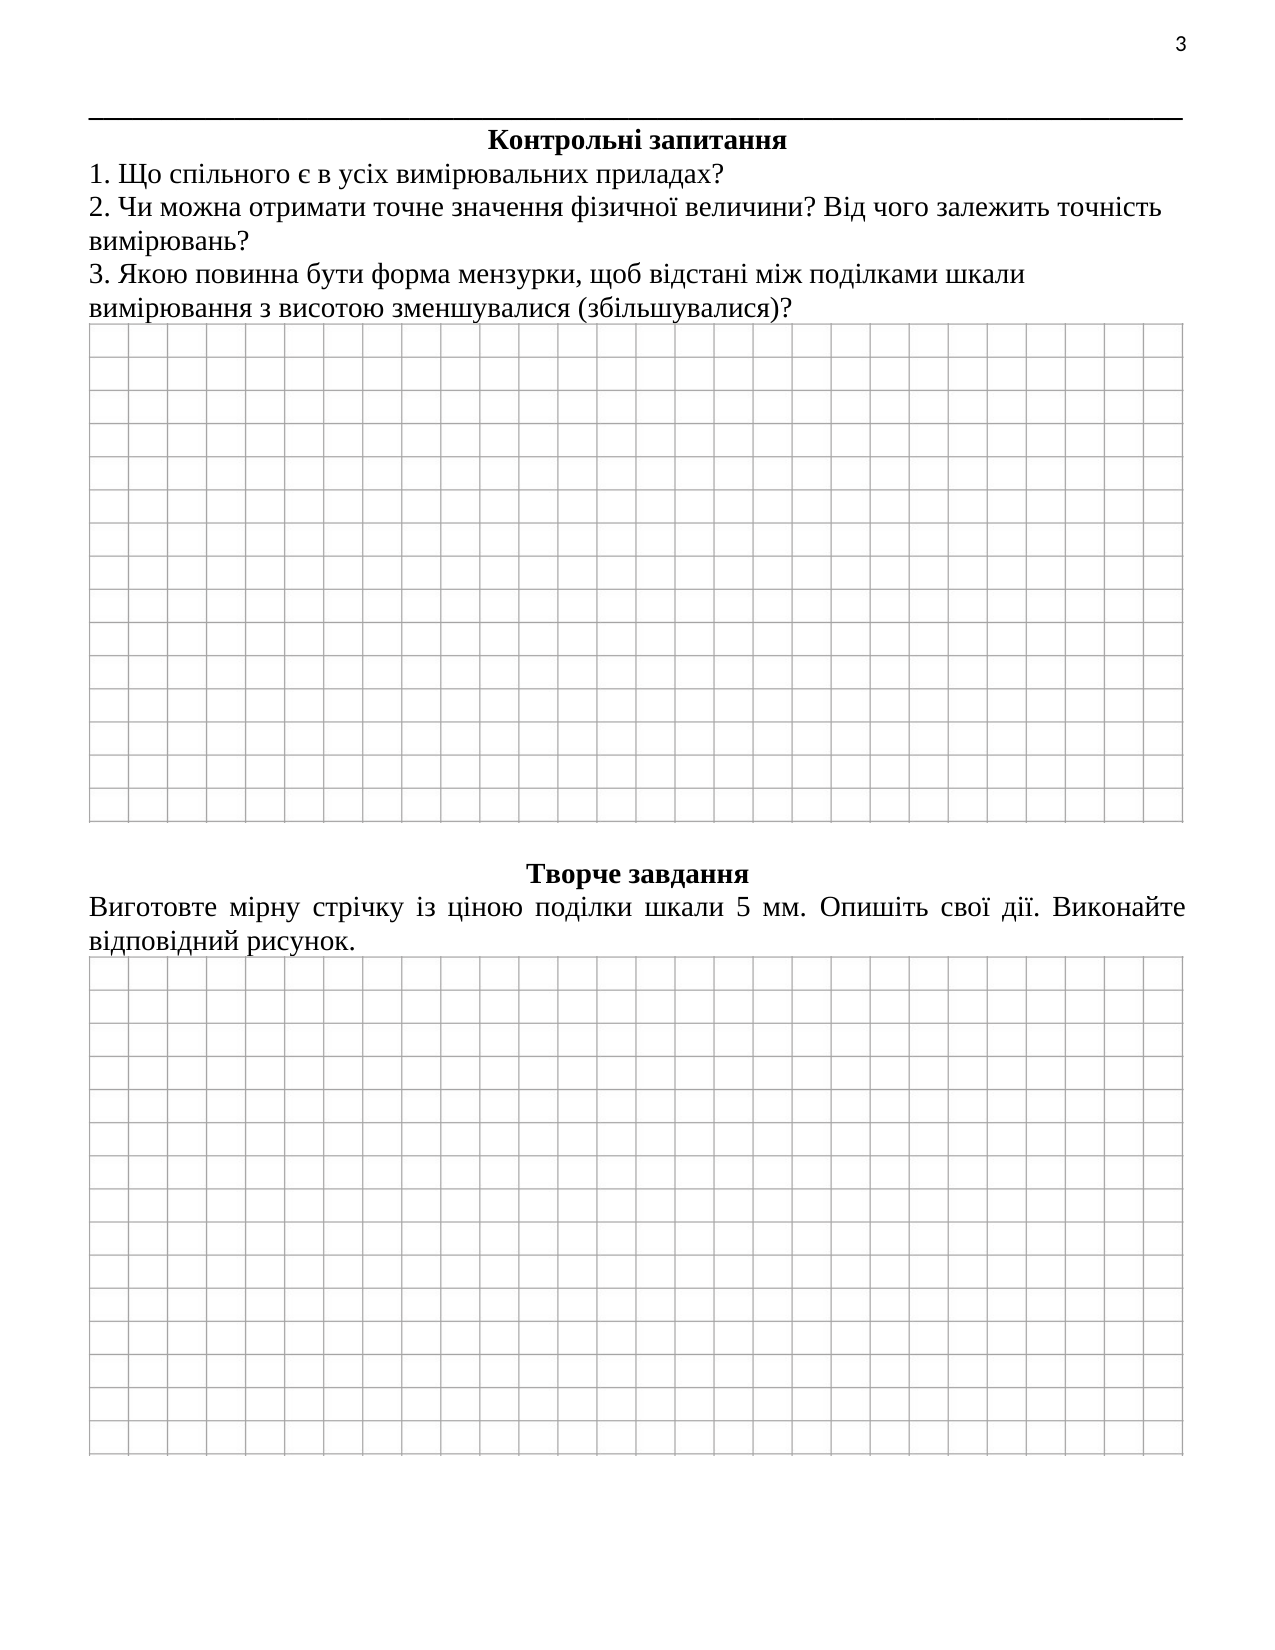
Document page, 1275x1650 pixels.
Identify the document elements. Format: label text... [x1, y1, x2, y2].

text 1. Що спільного є в усіх вимірювальних приладах? [89, 156, 1186, 189]
text Виготовте мірну стрічку із ціною поділки шкали 5 мм. Опишіть свої дії. Виконайте відповідний рисунок. [89, 889, 1186, 956]
text 2. Чи можна отримати точне значення фізичної величини? Від чого залежить точність вимірювань? [89, 189, 1186, 256]
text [89, 89, 1186, 122]
text 3. Якою повинна бути форма мензурки, щоб відстані між поділками шкали вимірювання з висотою зменшувалися (збільшувалися)? [89, 256, 1186, 323]
text Контрольні запитання [89, 122, 1186, 156]
text Творче завдання [89, 856, 1186, 889]
